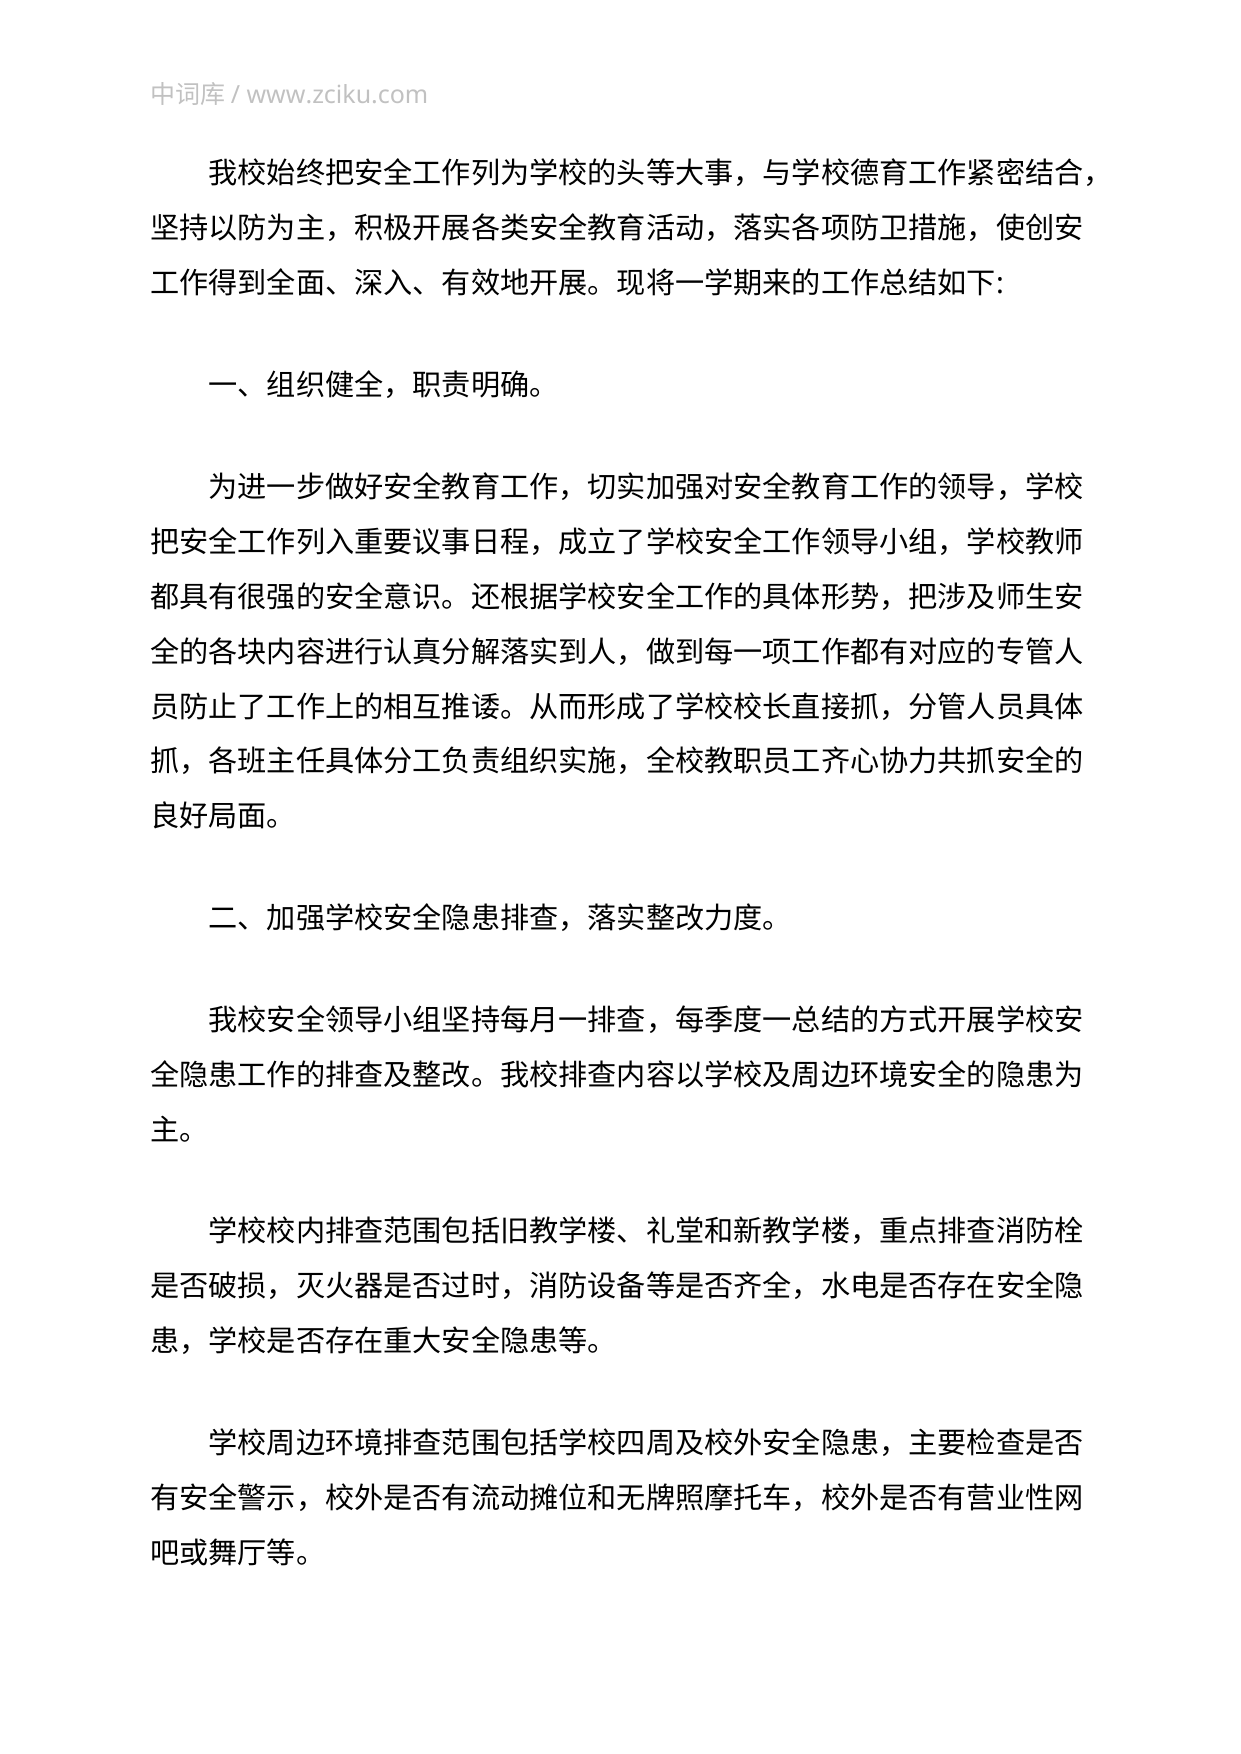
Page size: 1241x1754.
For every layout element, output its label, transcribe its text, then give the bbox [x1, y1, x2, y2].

text 一、组织健全，职责明确。 [150, 362, 1090, 404]
text 学校校内排查范围包括旧教学楼、礼堂和新教学楼，重点排查消防栓是否破损，灭火器是否过时，消防设备等是否齐全，水电是否存在安全隐患，学校是否存在重大安全隐患等。 [150, 1208, 1090, 1360]
text 二、加强学校安全隐患排查，落实整改力度。 [150, 895, 1090, 937]
text 学校周边环境排查范围包括学校四周及校外安全隐患，主要检查是否有安全警示，校外是否有流动摊位和无牌照摩托车，校外是否有营业性网吧或舞厅等。 [150, 1419, 1090, 1572]
text 我校安全领导小组坚持每月一排查，每季度一总结的方式开展学校安全隐患工作的排查及整改。我校排查内容以学校及周边环境安全的隐患为主。 [150, 996, 1090, 1148]
text 我校始终把安全工作列为学校的头等大事，与学校德育工作紧密结合，坚持以防为主，积极开展各类安全教育活动，落实各项防卫措施，使创安工作得到全面、深入、有效地开展。现将一学期来的工作总结如下: [150, 150, 1090, 302]
text 为进一步做好安全教育工作，切实加强对安全教育工作的领导，学校把安全工作列入重要议事日程，成立了学校安全工作领导小组，学校教师都具有很强的安全意识。还根据学校安全工作的具体形势，把涉及师生安全的各块内容进行认真分解落实到人，做到每一项工作都有对应的专管人员防止了工作上的相互推诿。从而形成了学校校长直接抓，分管人员具体抓，各班主任具体分工负责组织实施，全校教职员工齐心协力共抓安全的良好局面。 [150, 463, 1090, 835]
